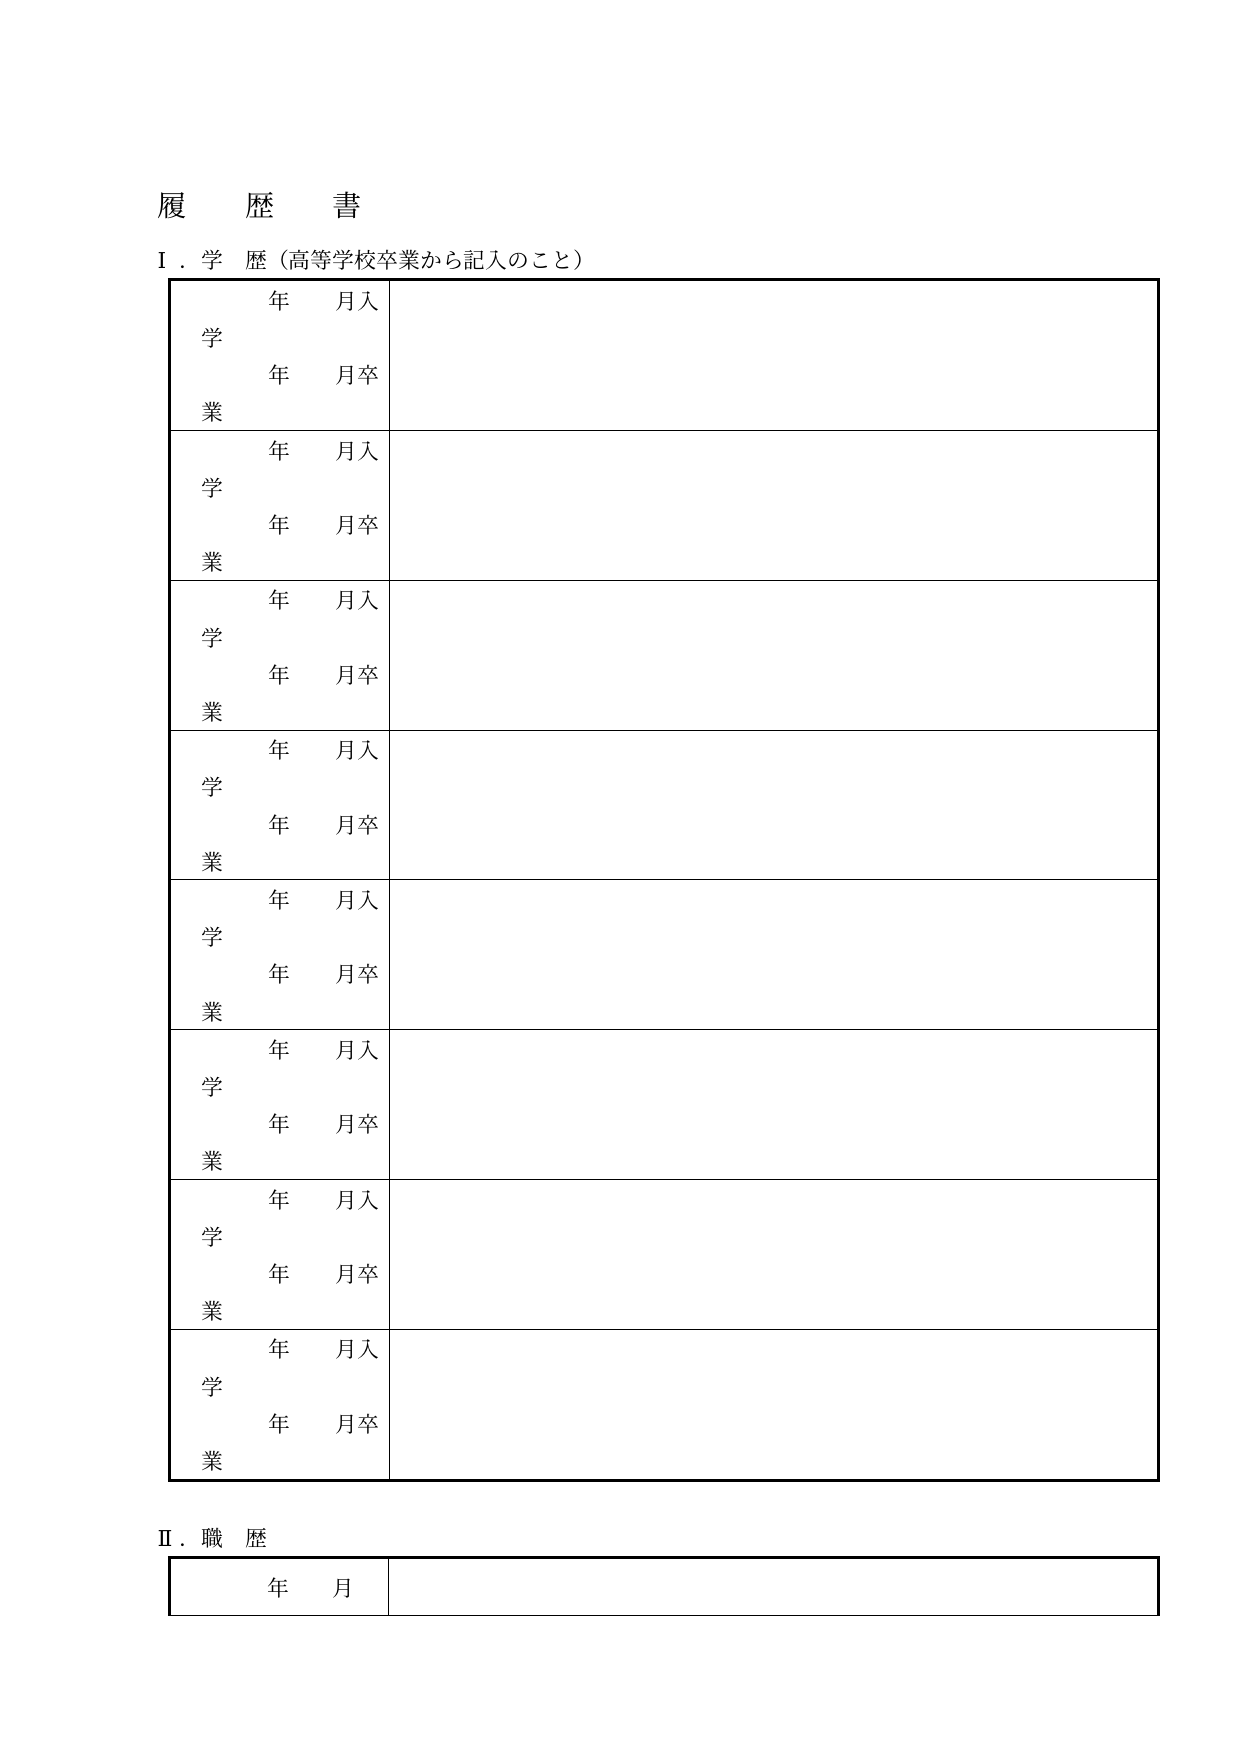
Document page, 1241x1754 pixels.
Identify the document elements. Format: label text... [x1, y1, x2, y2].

text 履 歴 書 [157, 167, 1142, 241]
table_header [390, 281, 1157, 430]
table_cell 年 月入学 年 月卒業 [171, 1180, 389, 1329]
table_cell 年 月入学 年 月卒業 [171, 731, 389, 879]
table_cell 年 月入学 年 月卒業 [171, 880, 389, 1029]
table_cell 年 月入学 年 月卒業 [171, 581, 389, 729]
table_cell [390, 1330, 1157, 1478]
table_cell [390, 880, 1157, 1029]
text Ⅰ．学 歴（高等学校卒業から記入のこと） [157, 241, 1142, 278]
table_header 年 月 [171, 1559, 388, 1615]
table_cell [390, 1030, 1157, 1179]
table_cell 年 月入学 年 月卒業 [171, 431, 389, 580]
table_cell 年 月入学 年 月卒業 [171, 1030, 389, 1179]
table_cell 年 月入学 年 月卒業 [171, 1330, 389, 1478]
table_header 年 月入学 年 月卒業 [171, 281, 389, 430]
table_cell [390, 581, 1157, 729]
table_cell [390, 431, 1157, 580]
text Ⅱ．職 歴 [157, 1519, 1142, 1556]
table_header [389, 1559, 1157, 1615]
table_cell [390, 1180, 1157, 1329]
table_cell [390, 731, 1157, 879]
